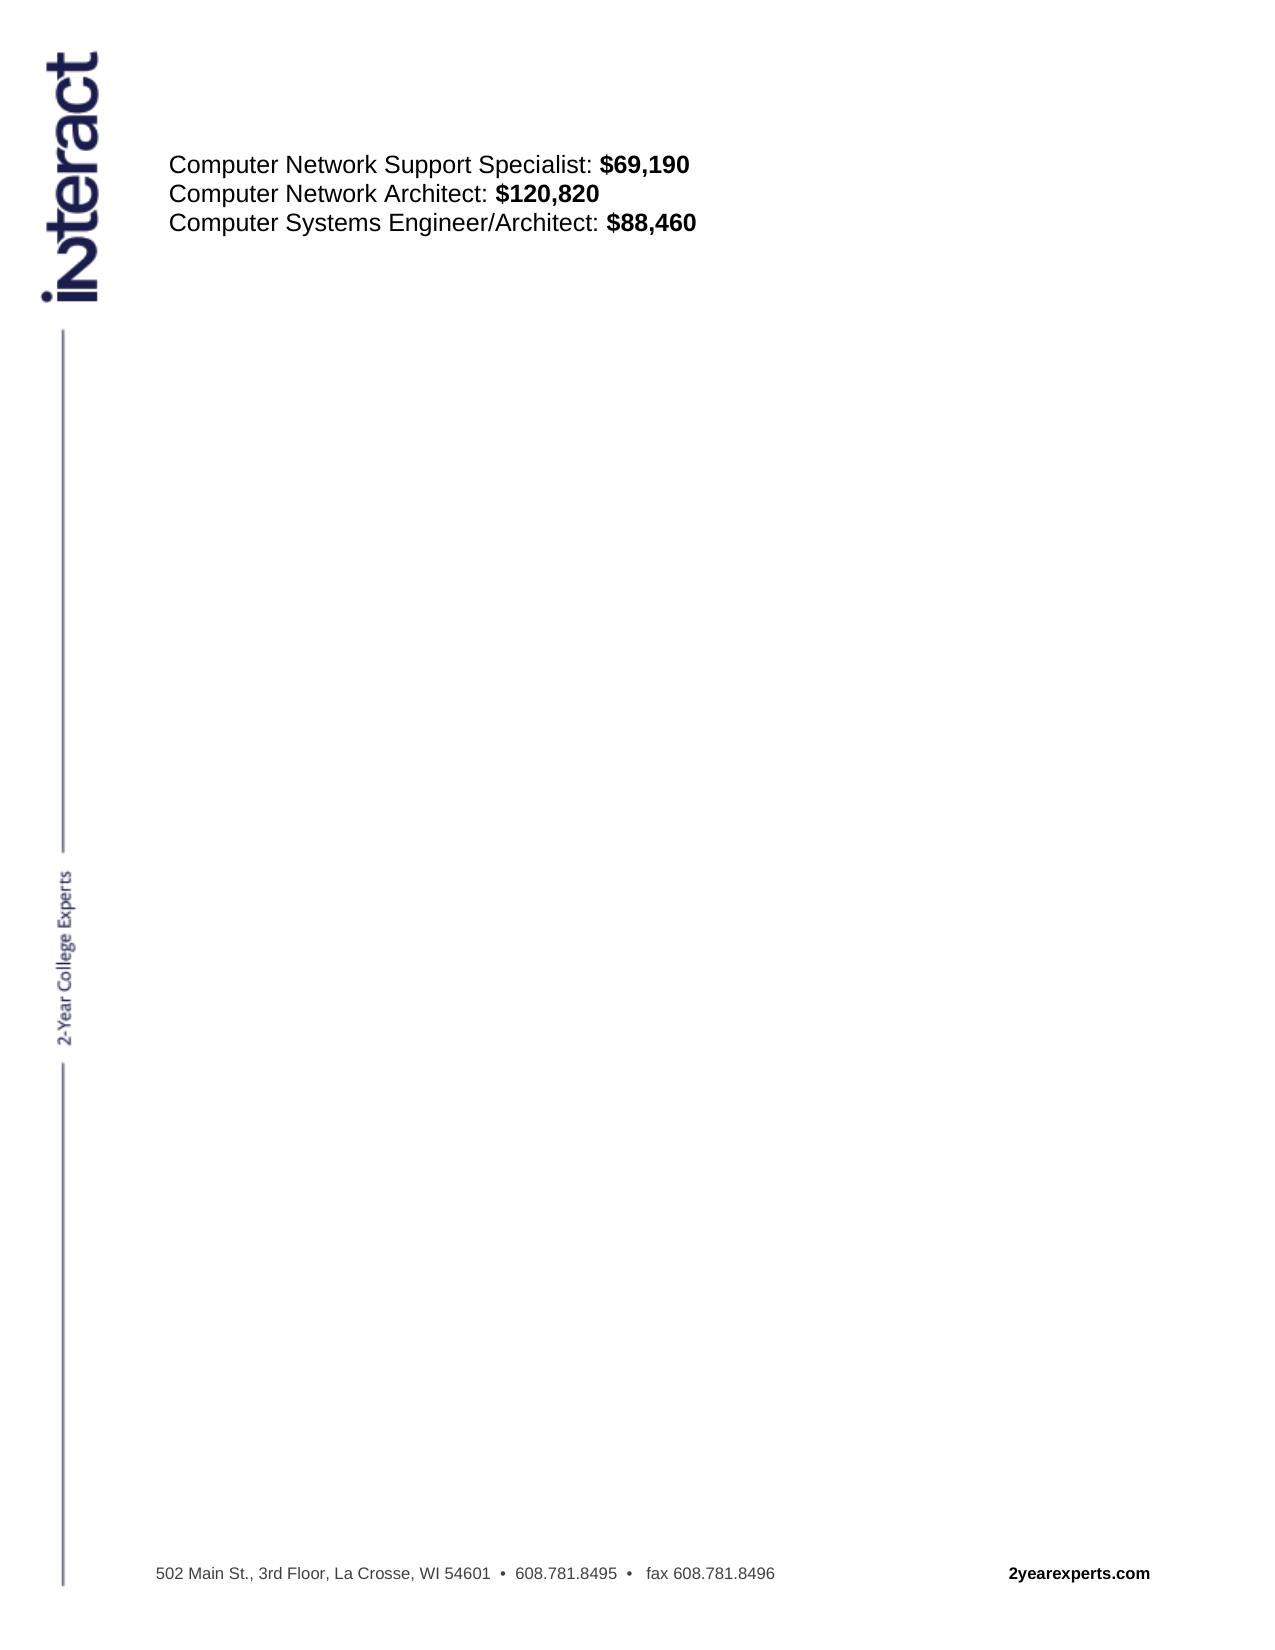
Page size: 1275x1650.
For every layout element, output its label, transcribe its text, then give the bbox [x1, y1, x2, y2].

text Computer Systems Engineer/Architect: $88,460 [169, 207, 1125, 236]
text Computer Network Support Specialist: $69,190 [169, 150, 1125, 179]
text Computer Network Architect: $120,820 [169, 179, 1125, 207]
